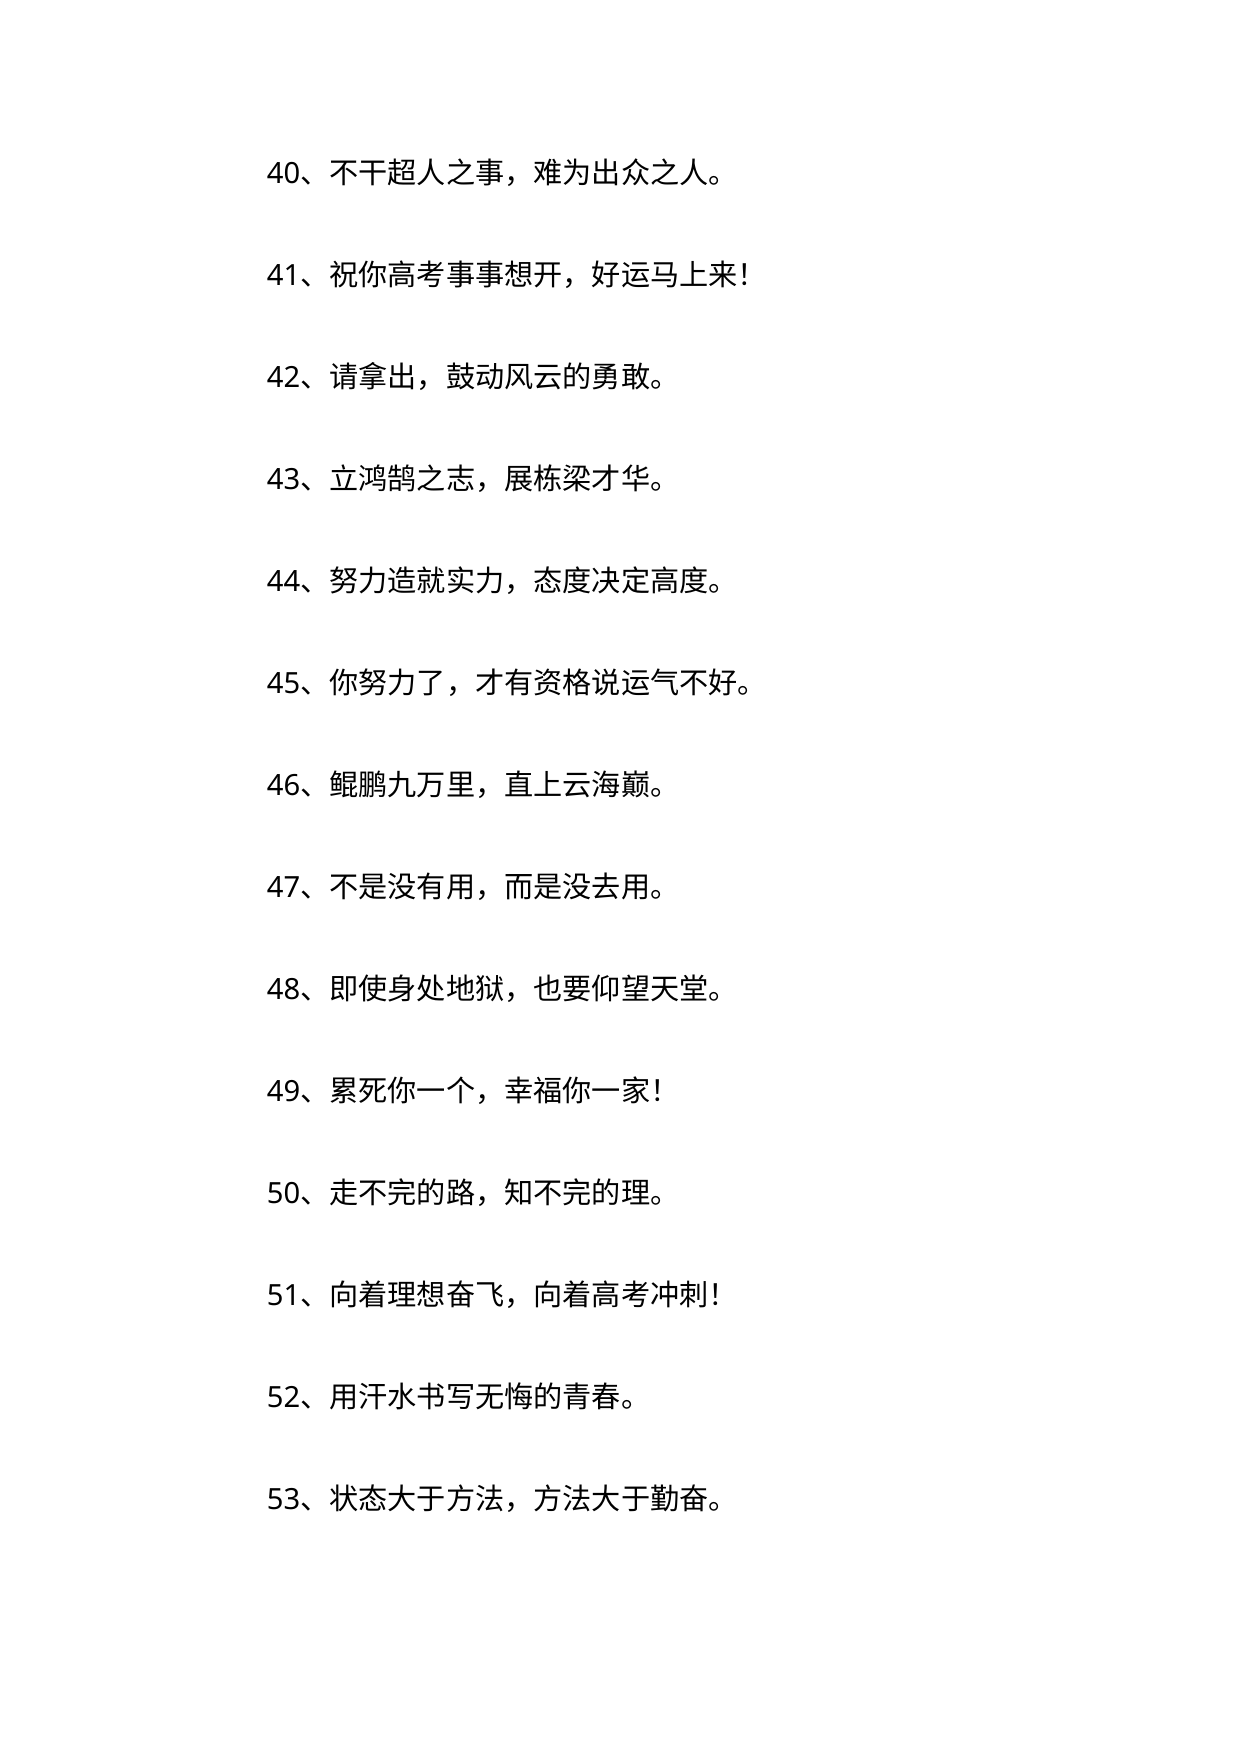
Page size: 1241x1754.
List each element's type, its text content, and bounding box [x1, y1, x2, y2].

text 41、祝你高考事事想开，好运马上来！ [150, 252, 1090, 294]
text 43、立鸿鹄之志，展栋梁才华。 [150, 456, 1090, 498]
text 42、请拿出，鼓动风云的勇敢。 [150, 354, 1090, 396]
text 51、向着理想奋飞，向着高考冲刺！ [150, 1272, 1090, 1314]
text 49、累死你一个，幸福你一家！ [150, 1068, 1090, 1110]
text 48、即使身处地狱，也要仰望天堂。 [150, 966, 1090, 1008]
text 40、不干超人之事，难为出众之人。 [150, 150, 1090, 192]
text 47、不是没有用，而是没去用。 [150, 864, 1090, 906]
text 50、走不完的路，知不完的理。 [150, 1170, 1090, 1212]
text 46、鲲鹏九万里，直上云海巅。 [150, 762, 1090, 804]
text 53、状态大于方法，方法大于勤奋。 [150, 1476, 1090, 1518]
text 45、你努力了，才有资格说运气不好。 [150, 660, 1090, 702]
text 52、用汗水书写无悔的青春。 [150, 1374, 1090, 1416]
text 44、努力造就实力，态度决定高度。 [150, 558, 1090, 600]
